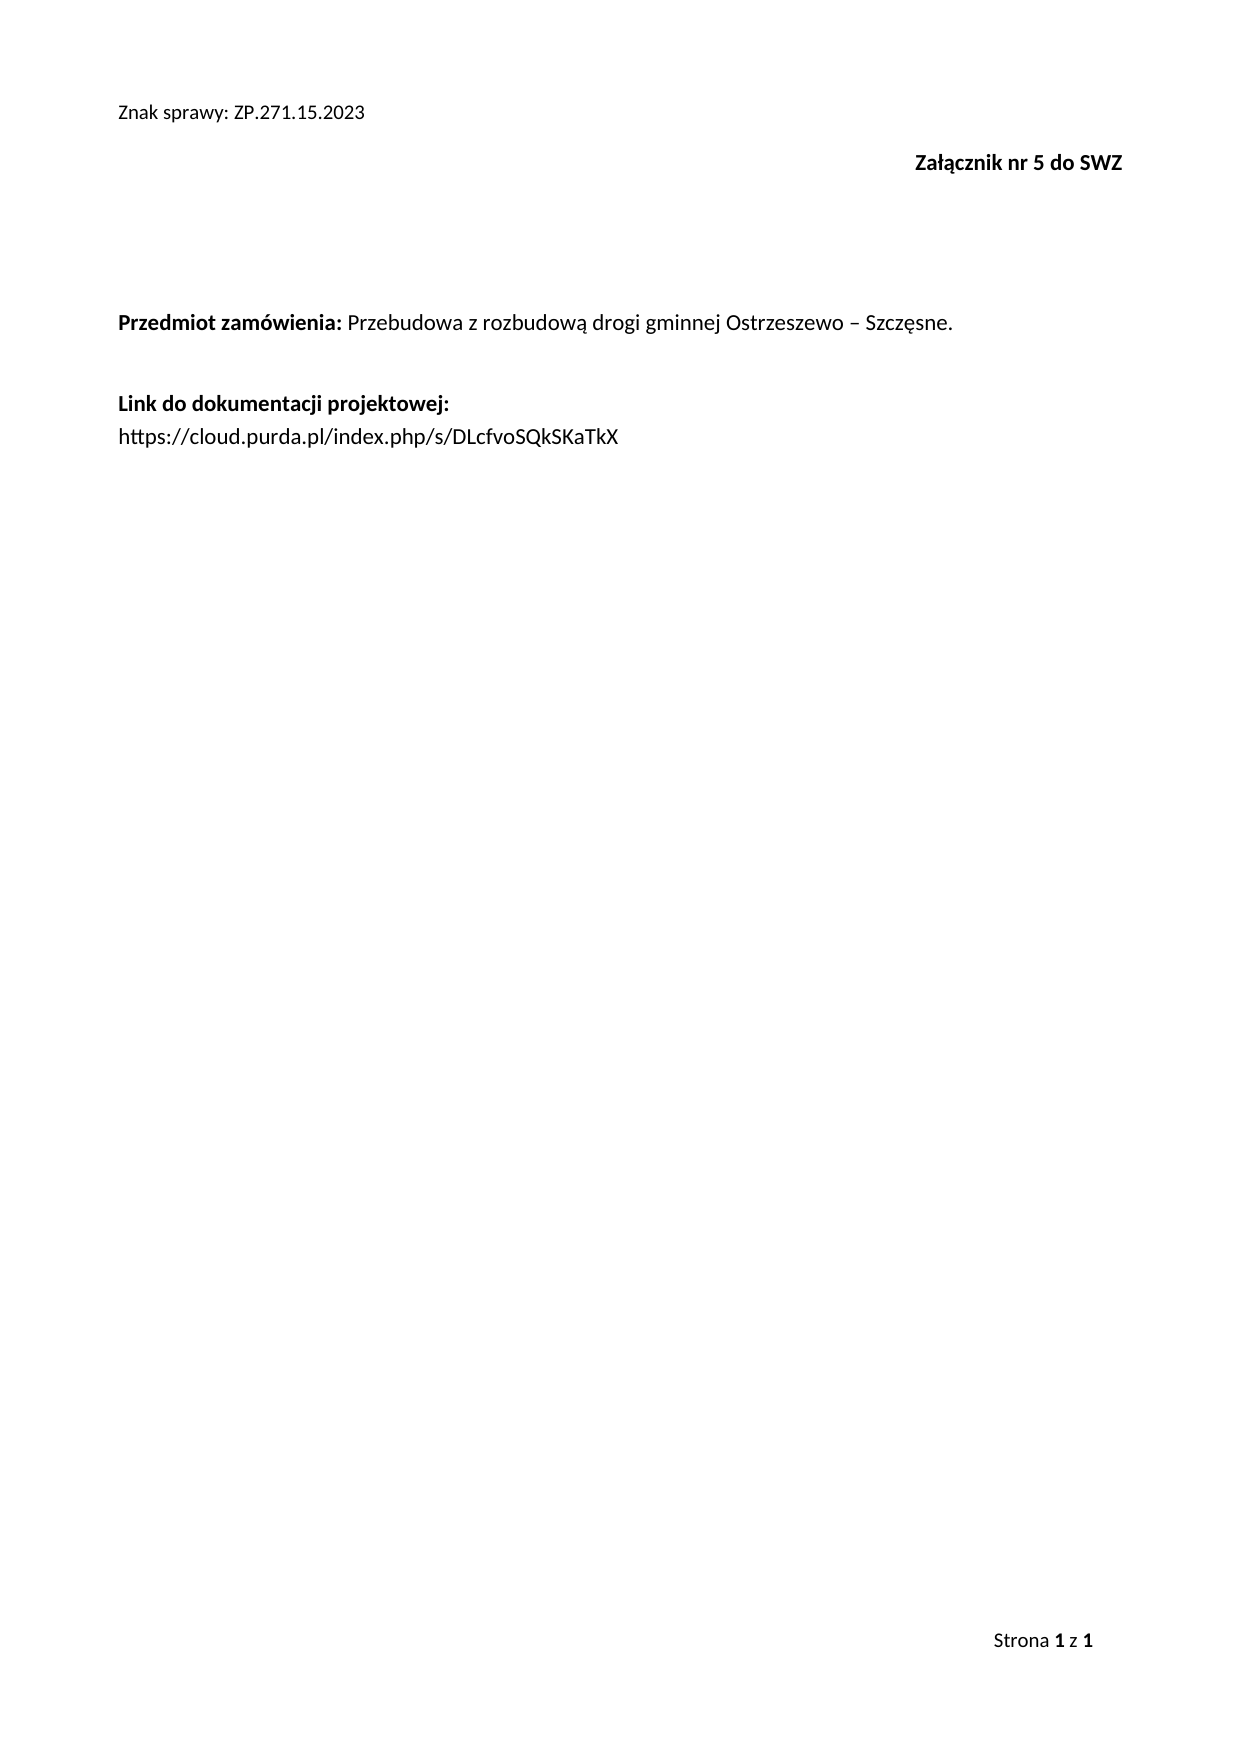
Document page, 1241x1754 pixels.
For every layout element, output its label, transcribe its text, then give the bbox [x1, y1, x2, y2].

text https://cloud.purda.pl/index.php/s/DLcfvoSQkSKaTkX [118, 422, 1122, 450]
text Przedmiot zamówienia: Przebudowa z rozbudową drogi gminnej Ostrzeszewo – Szczęsne. [118, 308, 1122, 337]
text Link do dokumentacji projektowej: [118, 389, 1122, 418]
text Załącznik nr 5 do SWZ [118, 148, 1122, 176]
